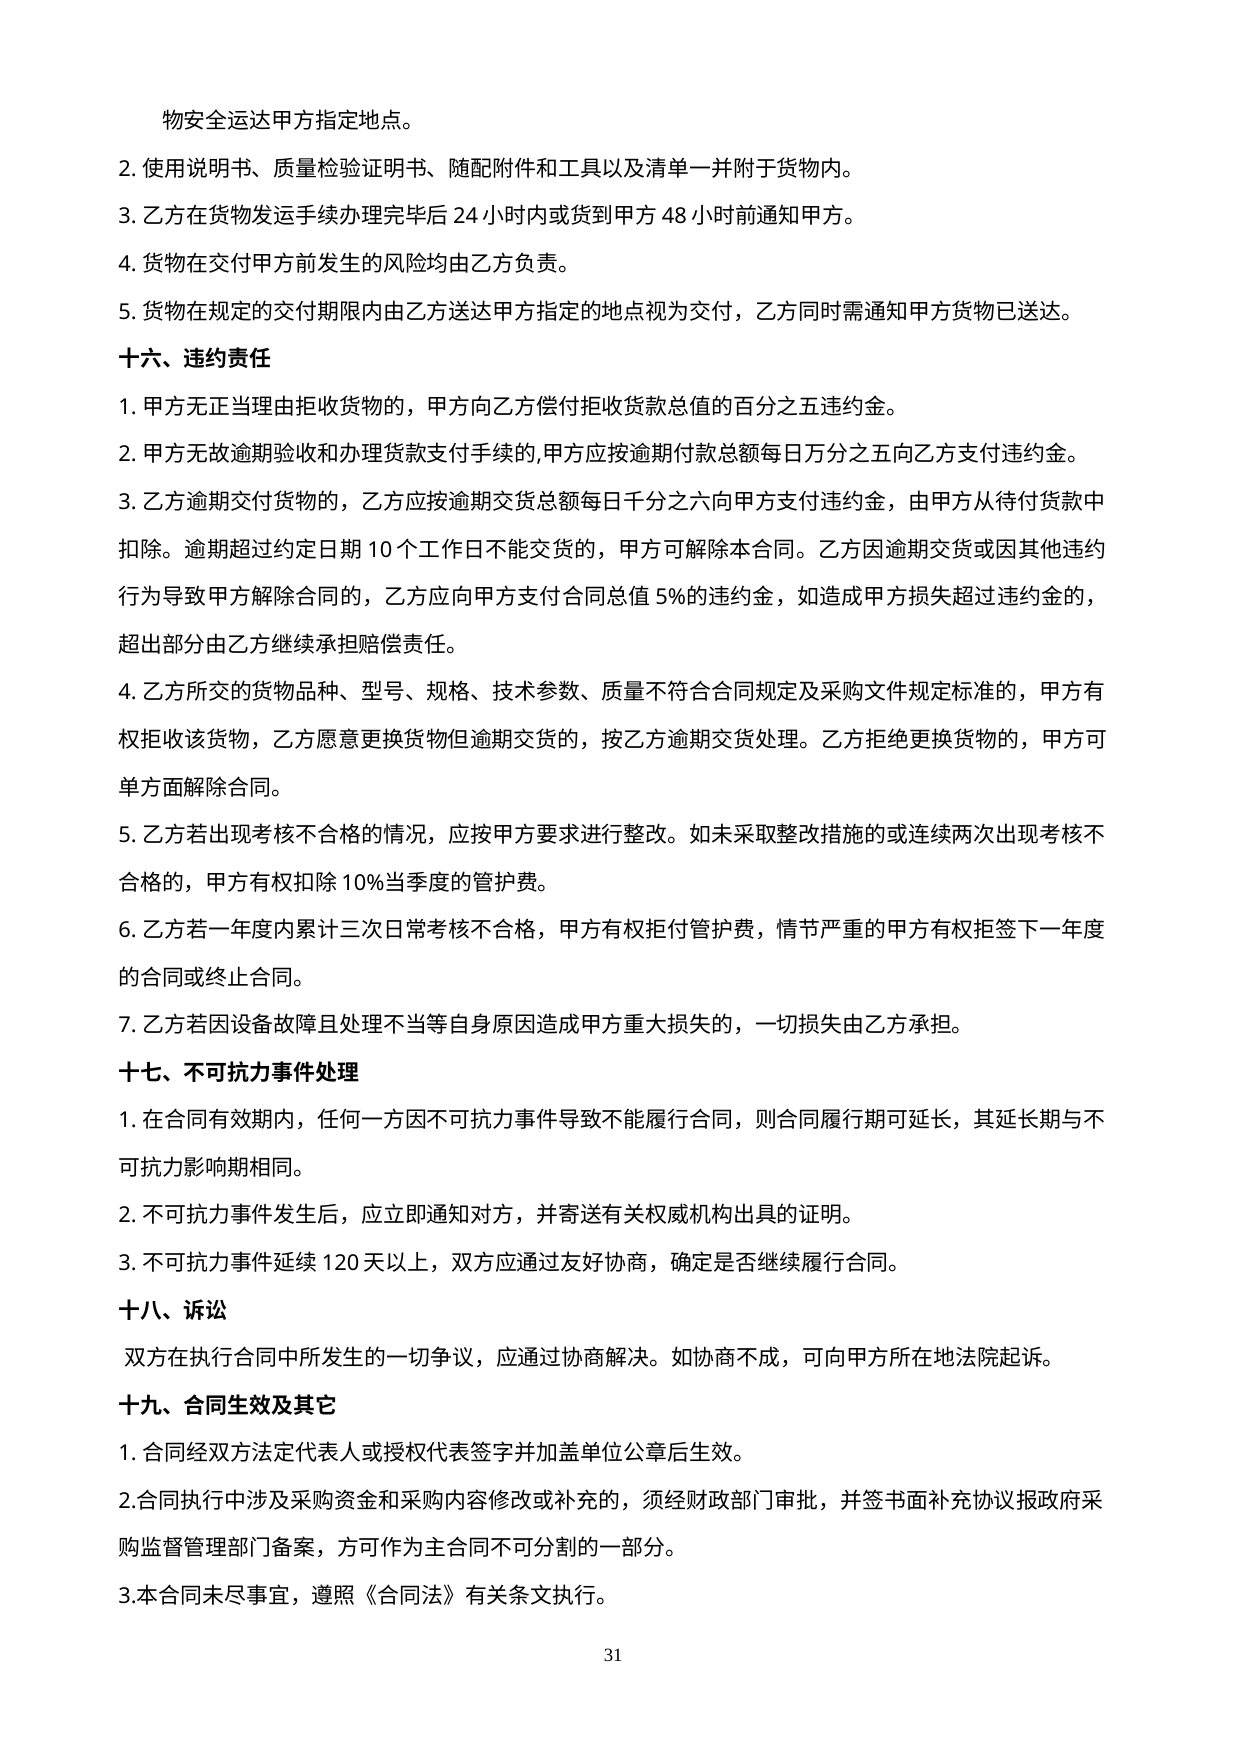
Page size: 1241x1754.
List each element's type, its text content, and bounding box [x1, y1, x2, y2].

text 4. 货物在交付甲方前发生的风险均由乙方负责。 [118, 246, 1107, 278]
text 2. 使用说明书、质量检验证明书、随配附件和工具以及清单一并附于货物内。 [118, 151, 1107, 183]
text 6. 乙方若一年度内累计三次日常考核不合格，甲方有权拒付管护费，情节严重的甲方有权拒签下一年度的合同或终止合同。 [118, 912, 1107, 991]
text 5. 货物在规定的交付期限内由乙方送达甲方指定的地点视为交付，乙方同时需通知甲方货物已送达。 [118, 294, 1105, 326]
text 1. 甲方无正当理由拒收货物的，甲方向乙方偿付拒收货款总值的百分之五违约金。 [118, 389, 1107, 421]
text 7. 乙方若因设备故障且处理不当等自身原因造成甲方重大损失的，一切损失由乙方承担。 [118, 1007, 1107, 1039]
text 1. 合同经双方法定代表人或授权代表签字并加盖单位公章后生效。 [118, 1435, 1107, 1467]
text 1. 在合同有效期内，任何一方因不可抗力事件导致不能履行合同，则合同履行期可延长，其延长期与不可抗力影响期相同。 [118, 1102, 1107, 1182]
text 5. 乙方若出现考核不合格的情况，应按甲方要求进行整改。如未采取整改措施的或连续两次出现考核不合格的，甲方有权扣除10%当季度的管护费。 [118, 817, 1107, 896]
text 3. 乙方在货物发运手续办理完毕后24小时内或货到甲方48小时前通知甲方。 [118, 198, 1107, 230]
text 3. 不可抗力事件延续120天以上，双方应通过友好协商，确定是否继续履行合同。 [118, 1245, 1107, 1277]
text 2. 不可抗力事件发生后，应立即通知对方，并寄送有关权威机构出具的证明。 [118, 1197, 1107, 1229]
text 十八、诉讼 [118, 1293, 1107, 1324]
text 十九、合同生效及其它 [118, 1388, 1107, 1419]
text 十六、违约责任 [118, 341, 1107, 373]
text 4. 乙方所交的货物品种、型号、规格、技术参数、质量不符合合同规定及采购文件规定标准的，甲方有权拒收该货物，乙方愿意更换货物但逾期交货的，按乙方逾期交货处理。乙方拒绝更换货物的，甲方可单方面解除合同。 [118, 674, 1107, 801]
text 双方在执行合同中所发生的一切争议，应通过协商解决。如协商不成，可向甲方所在地法院起诉。 [118, 1340, 1107, 1372]
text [118, 103, 1107, 135]
text 3.本合同未尽事宜，遵照《合同法》有关条文执行。 [118, 1578, 1107, 1610]
text 3. 乙方逾期交付货物的，乙方应按逾期交货总额每日千分之六向甲方支付违约金，由甲方从待付货款中扣除。逾期超过约定日期10个工作日不能交货的，甲方可解除本合同。乙方因逾期交货或因其他违约行为导致甲方解除合同的，乙方应向甲方支付合同总值5%的违约金，如造成甲方损失超过违约金的，超出部分由乙方继续承担赔偿责任。 [118, 484, 1107, 658]
text 十七、不可抗力事件处理 [118, 1055, 1107, 1087]
text 2. 甲方无故逾期验收和办理货款支付手续的,甲方应按逾期付款总额每日万分之五向乙方支付违约金。 [118, 436, 1107, 468]
text 2.合同执行中涉及采购资金和采购内容修改或补充的，须经财政部门审批，并签书面补充协议报政府采购监督管理部门备案，方可作为主合同不可分割的一部分。 [118, 1483, 1107, 1562]
